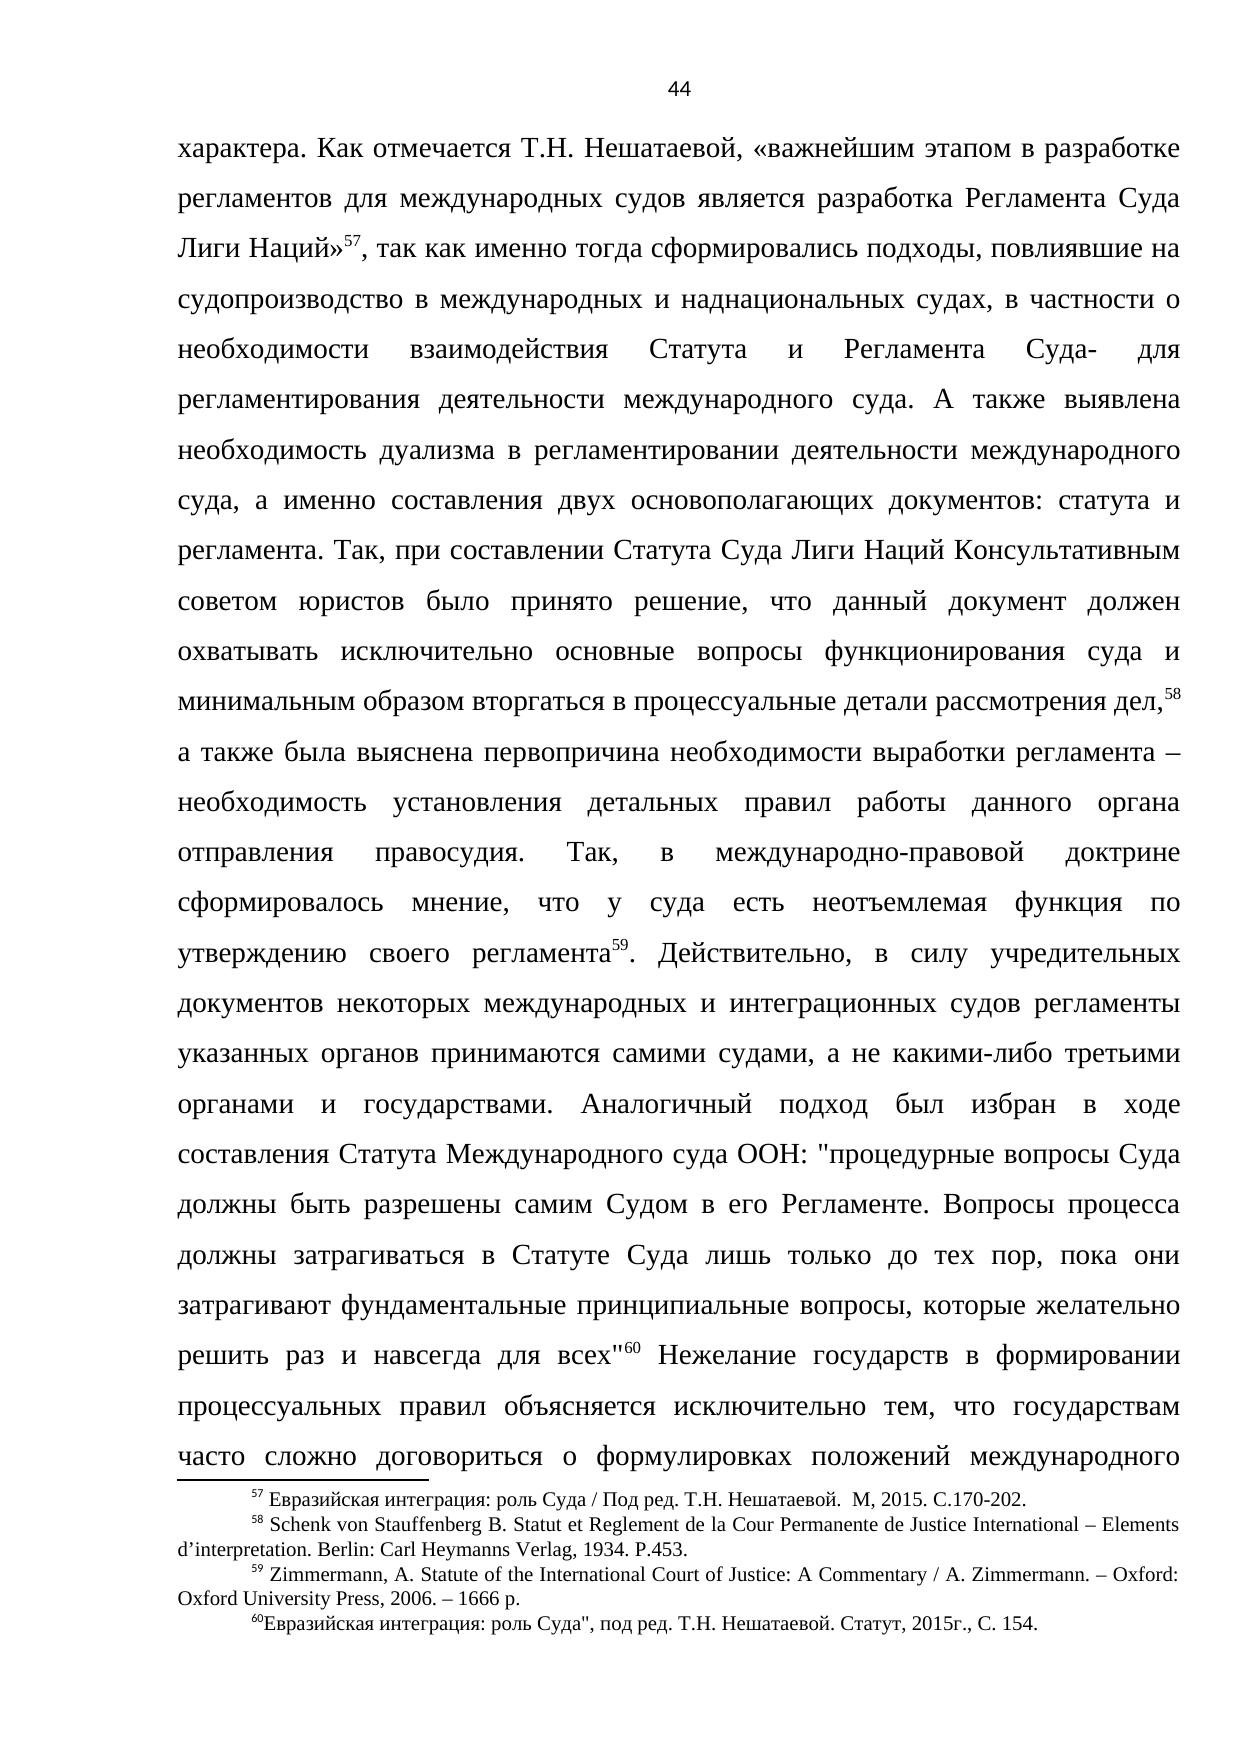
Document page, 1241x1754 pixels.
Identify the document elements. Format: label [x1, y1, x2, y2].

text [177, 130, 1181, 1472]
